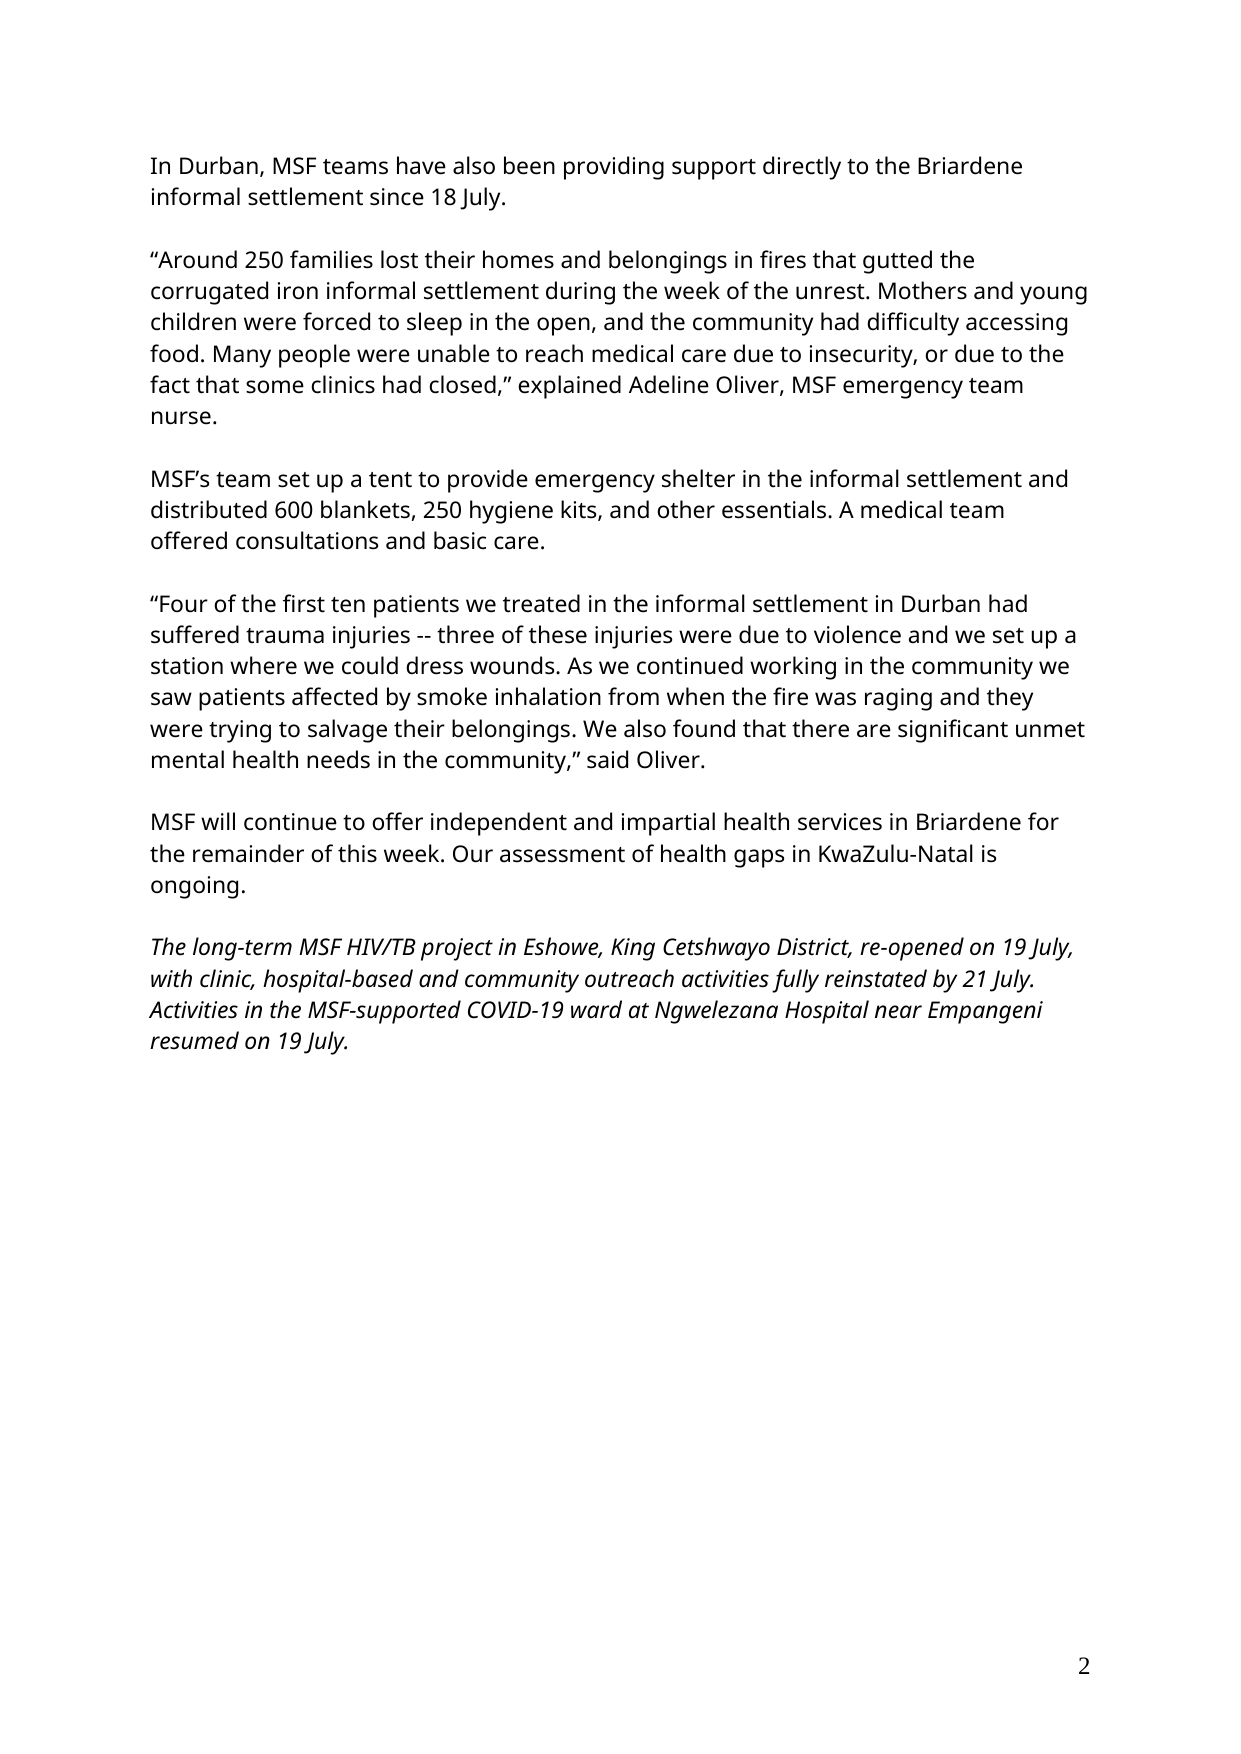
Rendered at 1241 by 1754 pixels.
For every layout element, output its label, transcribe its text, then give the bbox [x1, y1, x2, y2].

text “Four of the first ten patients we treated in the informal settlement in Durban had suffered trauma injuries -- three of these injuries were due to violence and we set up a station where we could dress wounds. As we continued working in the community we saw patients affected by smoke inhalation from when the fire was raging and they were trying to salvage their belongings. We also found that there are significant unmet mental health needs in the community,” said Oliver. [150, 587, 1090, 775]
text “Around 250 families lost their homes and belongings in fires that gutted the corrugated iron informal settlement during the week of the unrest. Mothers and young children were forced to sleep in the open, and the community had difficulty accessing food. Many people were unable to reach medical care due to insecurity, or due to the fact that some clinics had closed,” explained Adeline Oliver, MSF emergency team nurse. [150, 244, 1090, 431]
text In Durban, MSF teams have also been providing support directly to the Briardene informal settlement since 18 July. [150, 150, 1090, 212]
text MSF will continue to offer independent and impartial health services in Briardene for the remainder of this week. Our assessment of health gaps in KwaZulu-Natal is ongoing. [150, 806, 1090, 900]
text The long-term MSF HIV/TB project in Eshowe, King Cetshwayo District, re-opened on 19 July, with clinic, hospital-based and community outreach activities fully reinstated by 21 July. Activities in the MSF-supported COVID-19 ward at Ngwelezana Hospital near Empangeni resumed on 19 July. [150, 931, 1090, 1056]
text MSF’s team set up a tent to provide emergency shelter in the informal settlement and distributed 600 blankets, 250 hygiene kits, and other essentials. A medical team offered consultations and basic care. [150, 462, 1090, 556]
